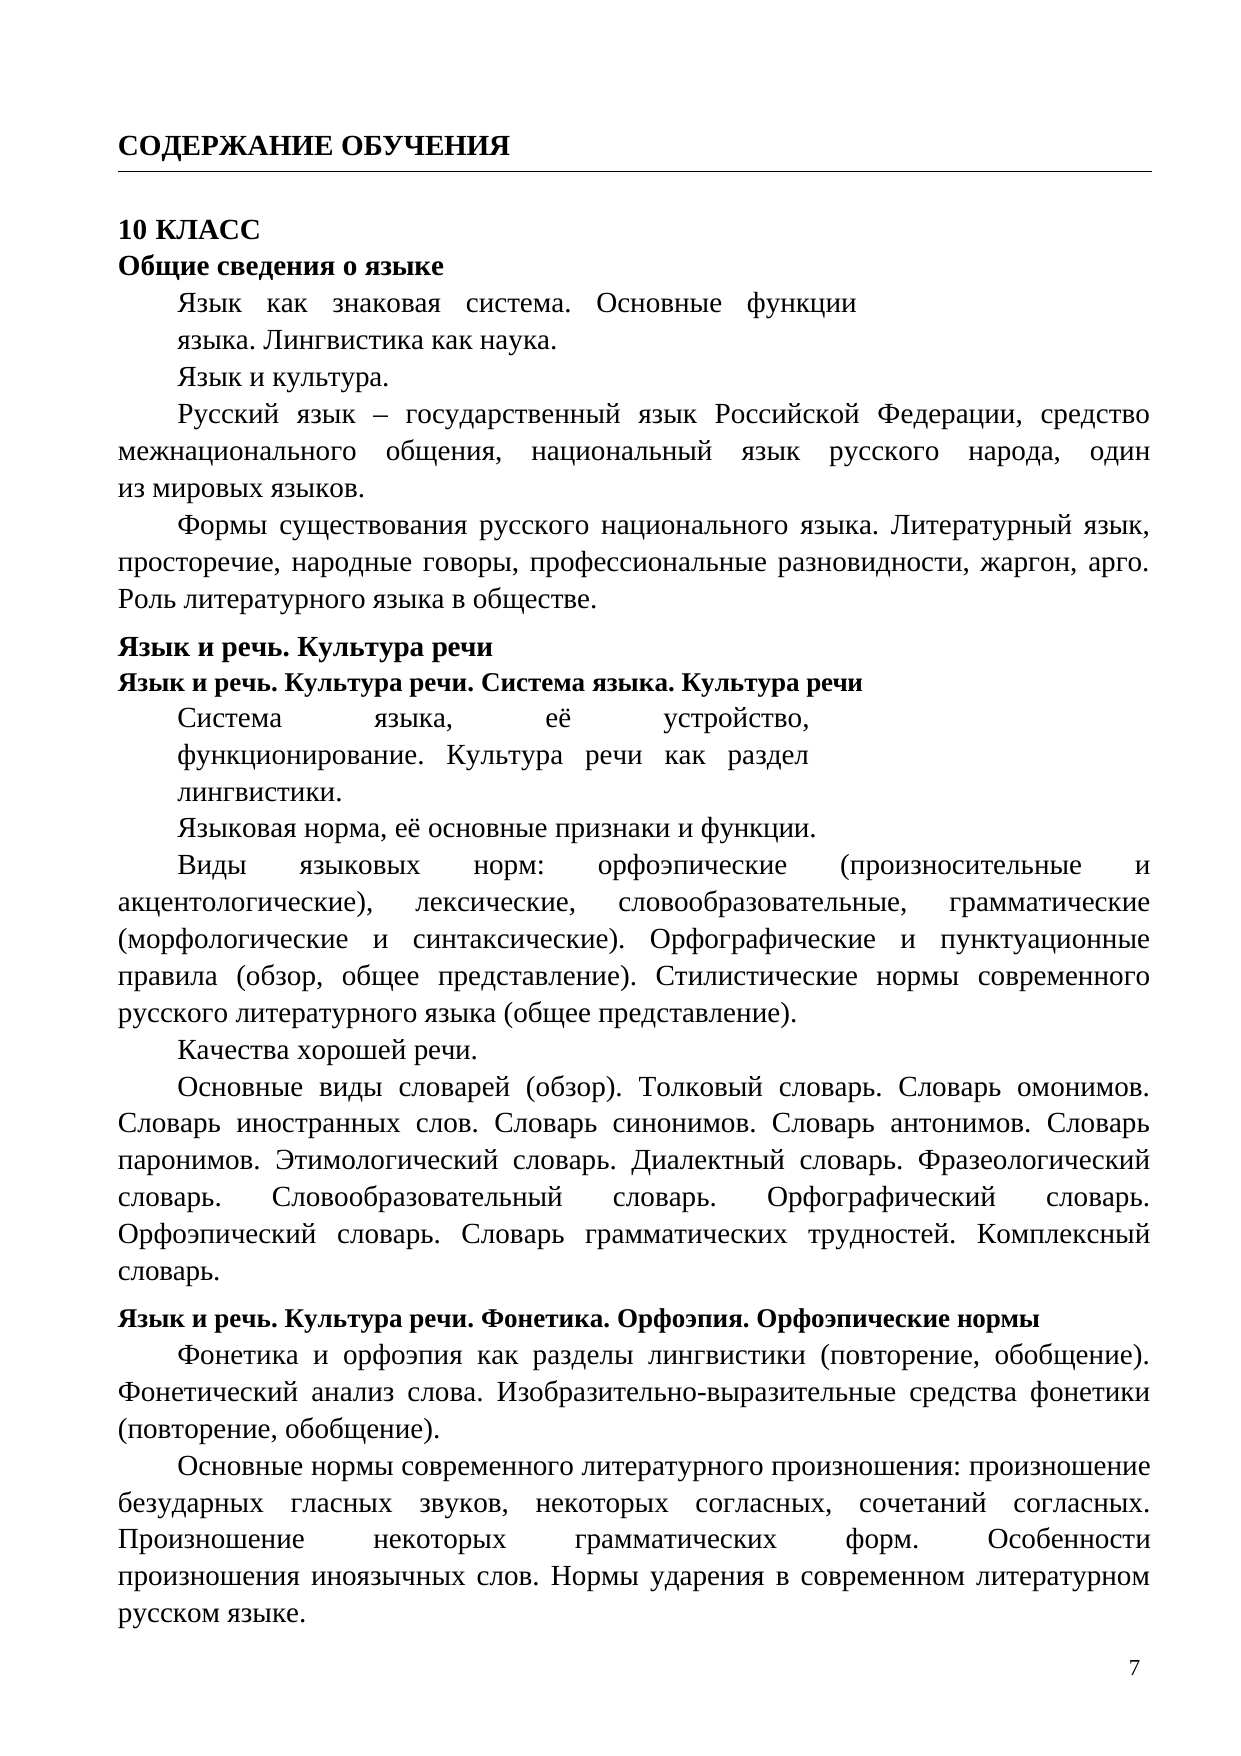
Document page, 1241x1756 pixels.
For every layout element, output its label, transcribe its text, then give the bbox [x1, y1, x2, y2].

text Русский язык – государственный язык Российской Федерации, средство межнационального общения, национальный язык русского народа, один из мировых языков. [118, 396, 1150, 504]
text Виды языковых норм: орфоэпические (произносительные и акцентологические), лексические, словообразовательные, грамматические (морфологические и синтаксические). Орфографические и пунктуационные правила (обзор, общее представление). Стилистические нормы современного русского литературного языка (общее представление). [118, 847, 1151, 1028]
subtitle Язык и речь. Культура речи [118, 629, 1165, 662]
text Основные виды словарей (обзор). Толковый словарь. Словарь омонимов. Словарь иностранных слов. Словарь синонимов. Словарь антонимов. Словарь паронимов. Этимологический словарь. Диалектный словарь. Фразеологический словарь. Словообразовательный словарь. Орфографический словарь. Орфоэпический словарь. Словарь грамматических трудностей. Комплексный словарь. [118, 1069, 1151, 1287]
subtitle Общие сведения о языке [118, 248, 1165, 282]
subtitle СОДЕРЖАНИЕ ОБУЧЕНИЯ [118, 128, 1165, 161]
text Качества хорошей речи. [177, 1032, 1165, 1065]
text Язык и речь. Культура речи. Система языка. Культура речи [118, 666, 1165, 697]
text Основные нормы современного литературного произношения: произношение безударных гласных звуков, некоторых согласных, сочетаний согласных. Произношение некоторых грамматических форм. Особенности произношения иноязычных слов. Нормы ударения в современном литературном русском языке. [118, 1448, 1151, 1629]
text Фонетика и орфоэпия как разделы лингвистики (повторение, обобщение). Фонетический анализ слова. Изобразительно-выразительные средства фонетики (повторение, обобщение). [118, 1337, 1151, 1444]
text Язык как знаковая система. Основные функции языка. Лингвистика как наука. [177, 285, 857, 356]
text Язык и культура. [177, 359, 1165, 393]
text Языковая норма, её основные признаки и функции. [177, 811, 1165, 844]
text Язык и речь. Культура речи. Фонетика. Орфоэпия. Орфоэпические нормы [118, 1302, 1165, 1333]
text Формы существования русского национального языка. Литературный язык, просторечие, народные говоры, профессиональные разновидности, жаргон, арго. Роль литературного языка в обществе. [118, 507, 1151, 614]
text Система языка, её устройство, функционирование. Культура речи как раздел лингвистики. [177, 700, 809, 808]
subtitle КЛАСС [118, 212, 1165, 245]
